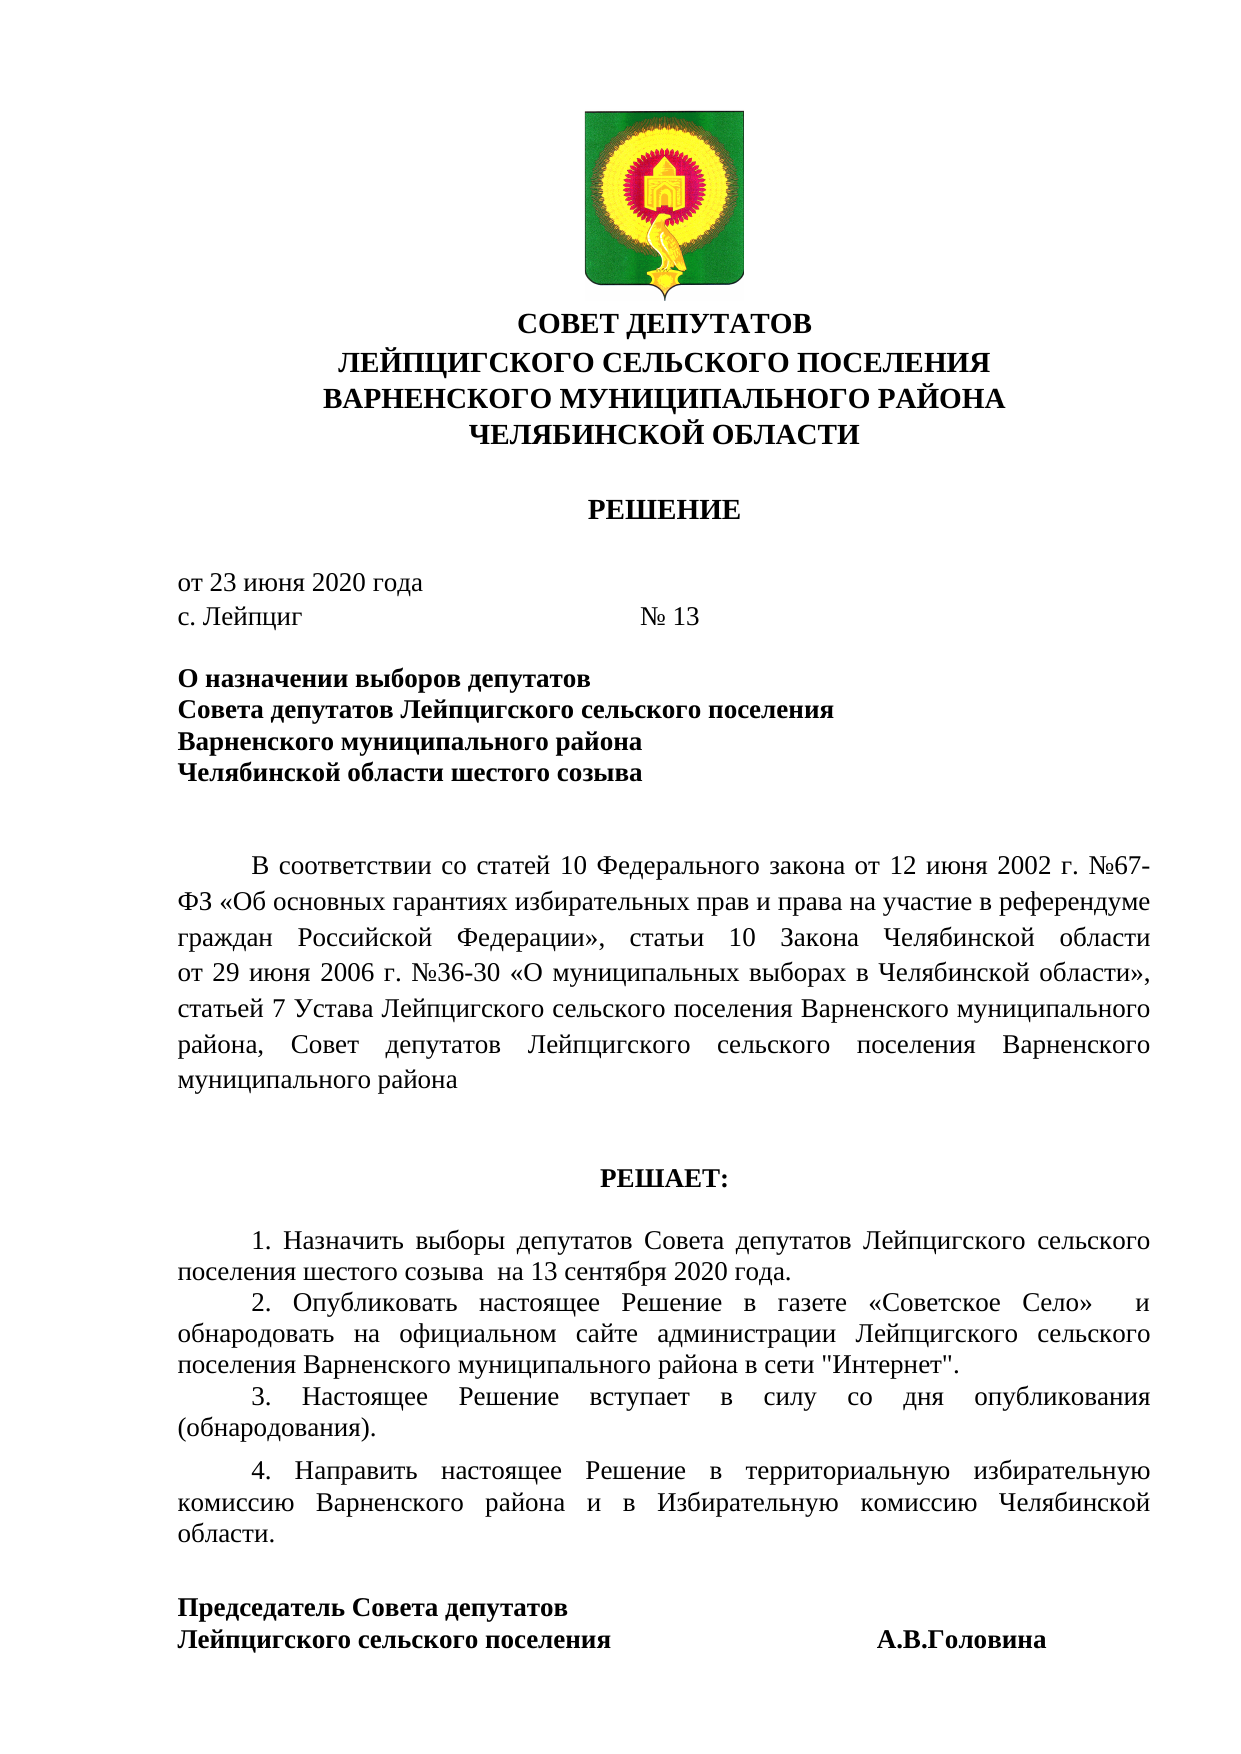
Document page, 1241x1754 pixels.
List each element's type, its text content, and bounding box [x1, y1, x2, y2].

text Челябинской области шестого созыва [177, 756, 1152, 787]
text с. Лейпциг № 13 [177, 600, 1152, 631]
text Совета депутатов Лейпцигского сельского поселения [177, 693, 1152, 725]
subtitle СОВЕТ ДЕПУТАТОВ [177, 306, 1152, 340]
text ВАРНЕНСКОГО МУНИЦИПАЛЬНОГО РАЙОНА [177, 381, 1152, 414]
text 1. Назначить выборы депутатов Совета депутатов Лейпцигского сельского поселения шестого созыва на 13 сентября 2020 года. [177, 1224, 1152, 1286]
text РЕШАЕТ: [177, 1162, 1152, 1193]
text 2. Опубликовать настоящее Решение в газете «Советское Село» и обнародовать на официальном сайте администрации Лейпцигского сельского поселения Варненского муниципального района в сети "Интернет". [177, 1286, 1152, 1380]
text от 23 июня 2020 года [177, 567, 1152, 598]
text Председатель Совета депутатов [177, 1592, 1152, 1623]
text В соответствии со статей 10 Федерального закона от 12 июня 2002 г. №67-ФЗ «Об основных гарантиях избирательных прав и права на участие в референдуме граждан Российской Федерации», статьи 10 Закона Челябинской области от 29 июня 2006 г. №36-30 «О муниципальных выборах в Челябинской области», статьей 7 Устава Лейпцигского сельского поселения Варненского муниципального района, Совет депутатов Лейпцигского сельского поселения Варненского муниципального района [177, 849, 1152, 1095]
text ЧЕЛЯБИНСКОЙ ОБЛАСТИ [177, 417, 1152, 451]
text Варненского муниципального района [177, 725, 1152, 756]
text ЛЕЙПЦИГСКОГО СЕЛЬСКОГО ПОСЕЛЕНИЯ [177, 345, 1152, 378]
text О назначении выборов депутатов [177, 662, 1152, 693]
text 3. Настоящее Решение вступает в силу со дня опубликования (обнародования). [177, 1380, 1152, 1442]
subtitle РЕШЕНИЕ [177, 492, 1152, 525]
picture [584, 109, 744, 301]
text Лейпцигского сельского поселения А.В.Головина [177, 1623, 1152, 1654]
text 4. Направить настоящее Решение в территориальную избирательную комиссию Варненского района и в Избирательную комиссию Челябинской области. [177, 1454, 1152, 1548]
